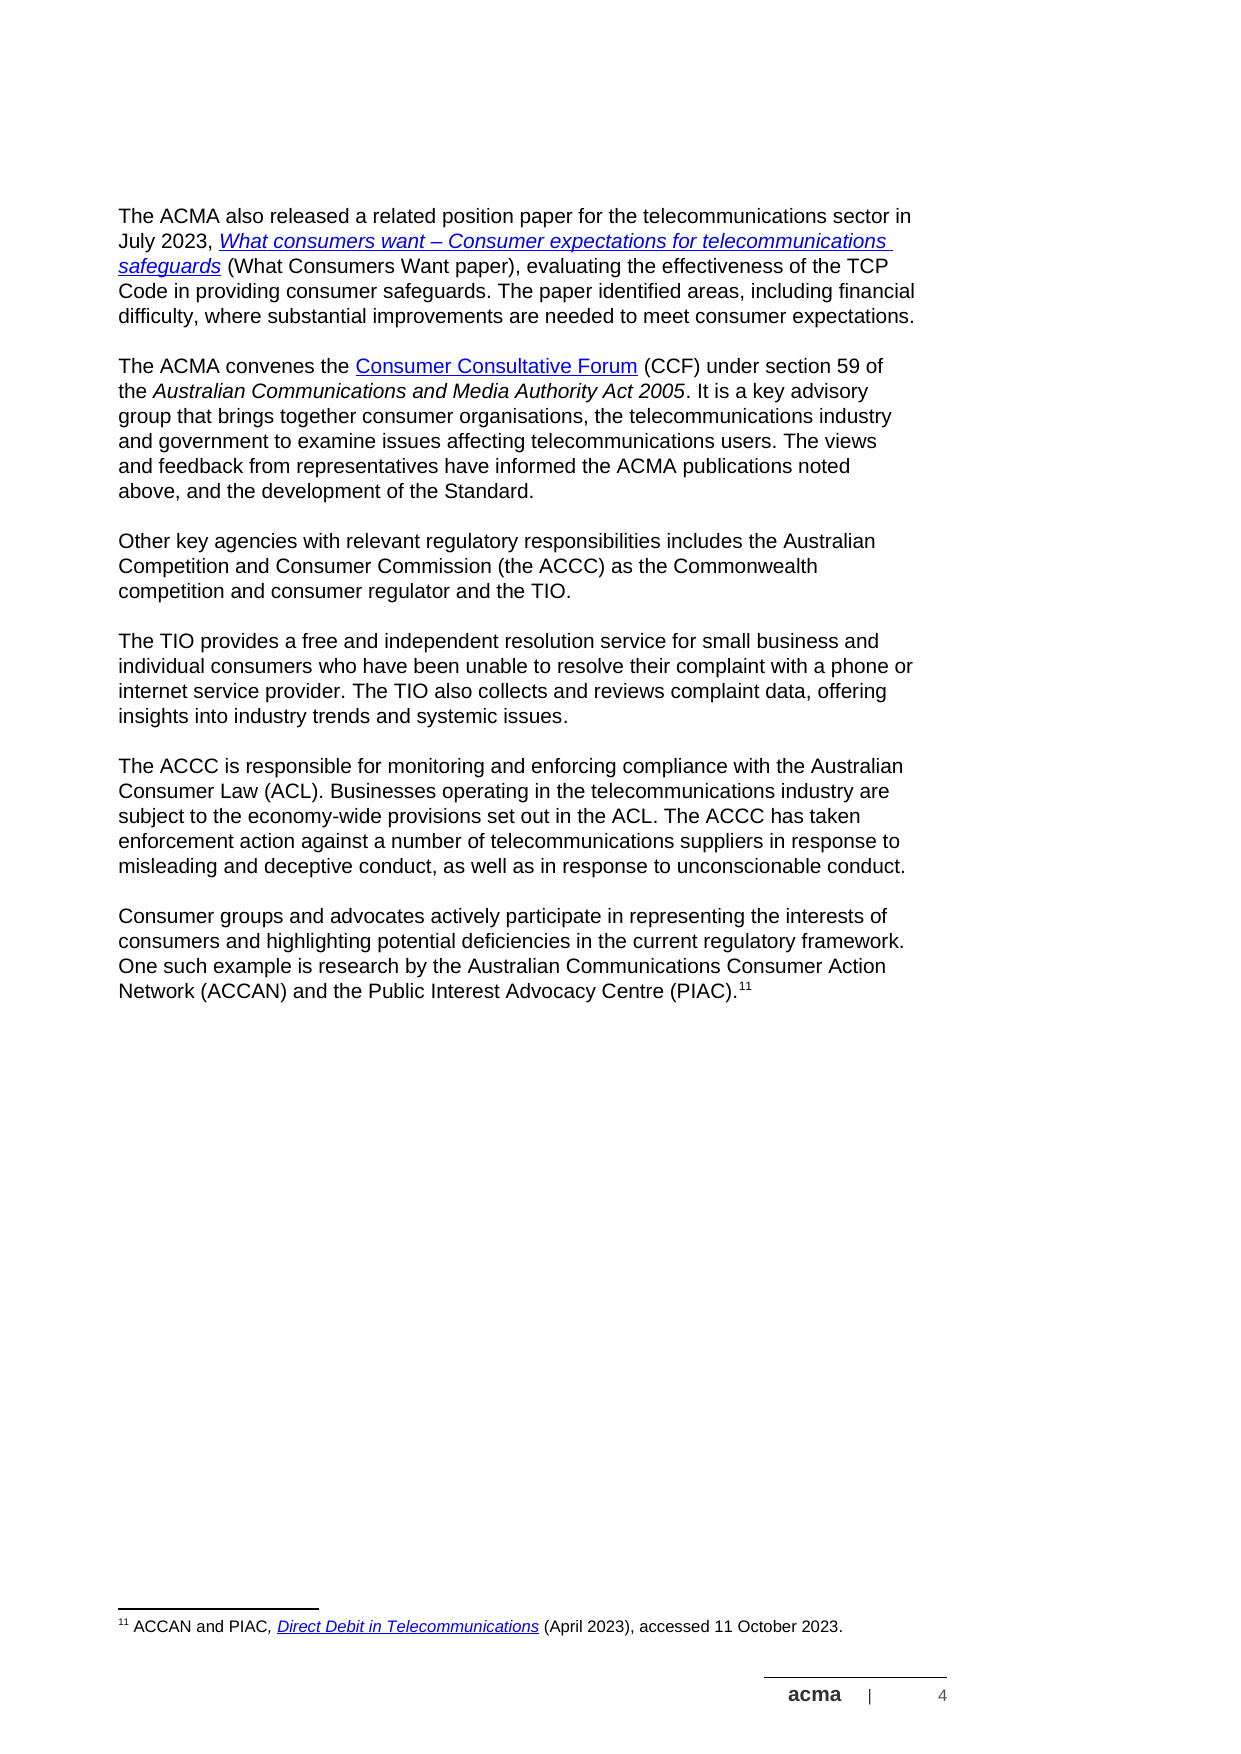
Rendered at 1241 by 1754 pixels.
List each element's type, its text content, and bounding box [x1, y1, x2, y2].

text The ACMA also released a related position paper for the telecommunications sector in July 2023, What consumers want – Consumer expectations for telecommunications safeguards (What Consumers Want paper), evaluating the effectiveness of the TCP Code in providing consumer safeguards. The paper identified areas, including financial difficulty, where substantial improvements are needed to meet consumer expectations. [118, 203, 917, 328]
text The TIO provides a free and independent resolution service for small business and individual consumers who have been unable to resolve their complaint with a phone or internet service provider. The TIO also collects and reviews complaint data, offering insights into industry trends and systemic issues. [118, 628, 917, 728]
text The ACMA convenes the Consumer Consultative Forum (CCF) under section 59 of the Australian Communications and Media Authority Act 2005. It is a key advisory group that brings together consumer organisations, the telecommunications industry and government to examine issues affecting telecommunications users. The views and feedback from representatives have informed the ACMA publications noted above, and the development of the Standard. [118, 353, 917, 503]
text The ACCC is responsible for monitoring and enforcing compliance with the Australian Consumer Law (ACL). Businesses operating in the telecommunications industry are subject to the economy-wide provisions set out in the ACL. The ACCC has taken enforcement action against a number of telecommunications suppliers in response to misleading and deceptive conduct, as well as in response to unconscionable conduct. [118, 753, 917, 878]
text Other key agencies with relevant regulatory responsibilities includes the Australian Competition and Consumer Commission (the ACCC) as the Commonwealth competition and consumer regulator and the TIO. [118, 528, 917, 603]
text Consumer groups and advocates actively participate in representing the interests of consumers and highlighting potential deficiencies in the current regulatory framework. One such example is research by the Australian Communications Consumer Action Network (ACCAN) and the Public Interest Advocacy Centre (PIAC). [118, 903, 917, 1003]
